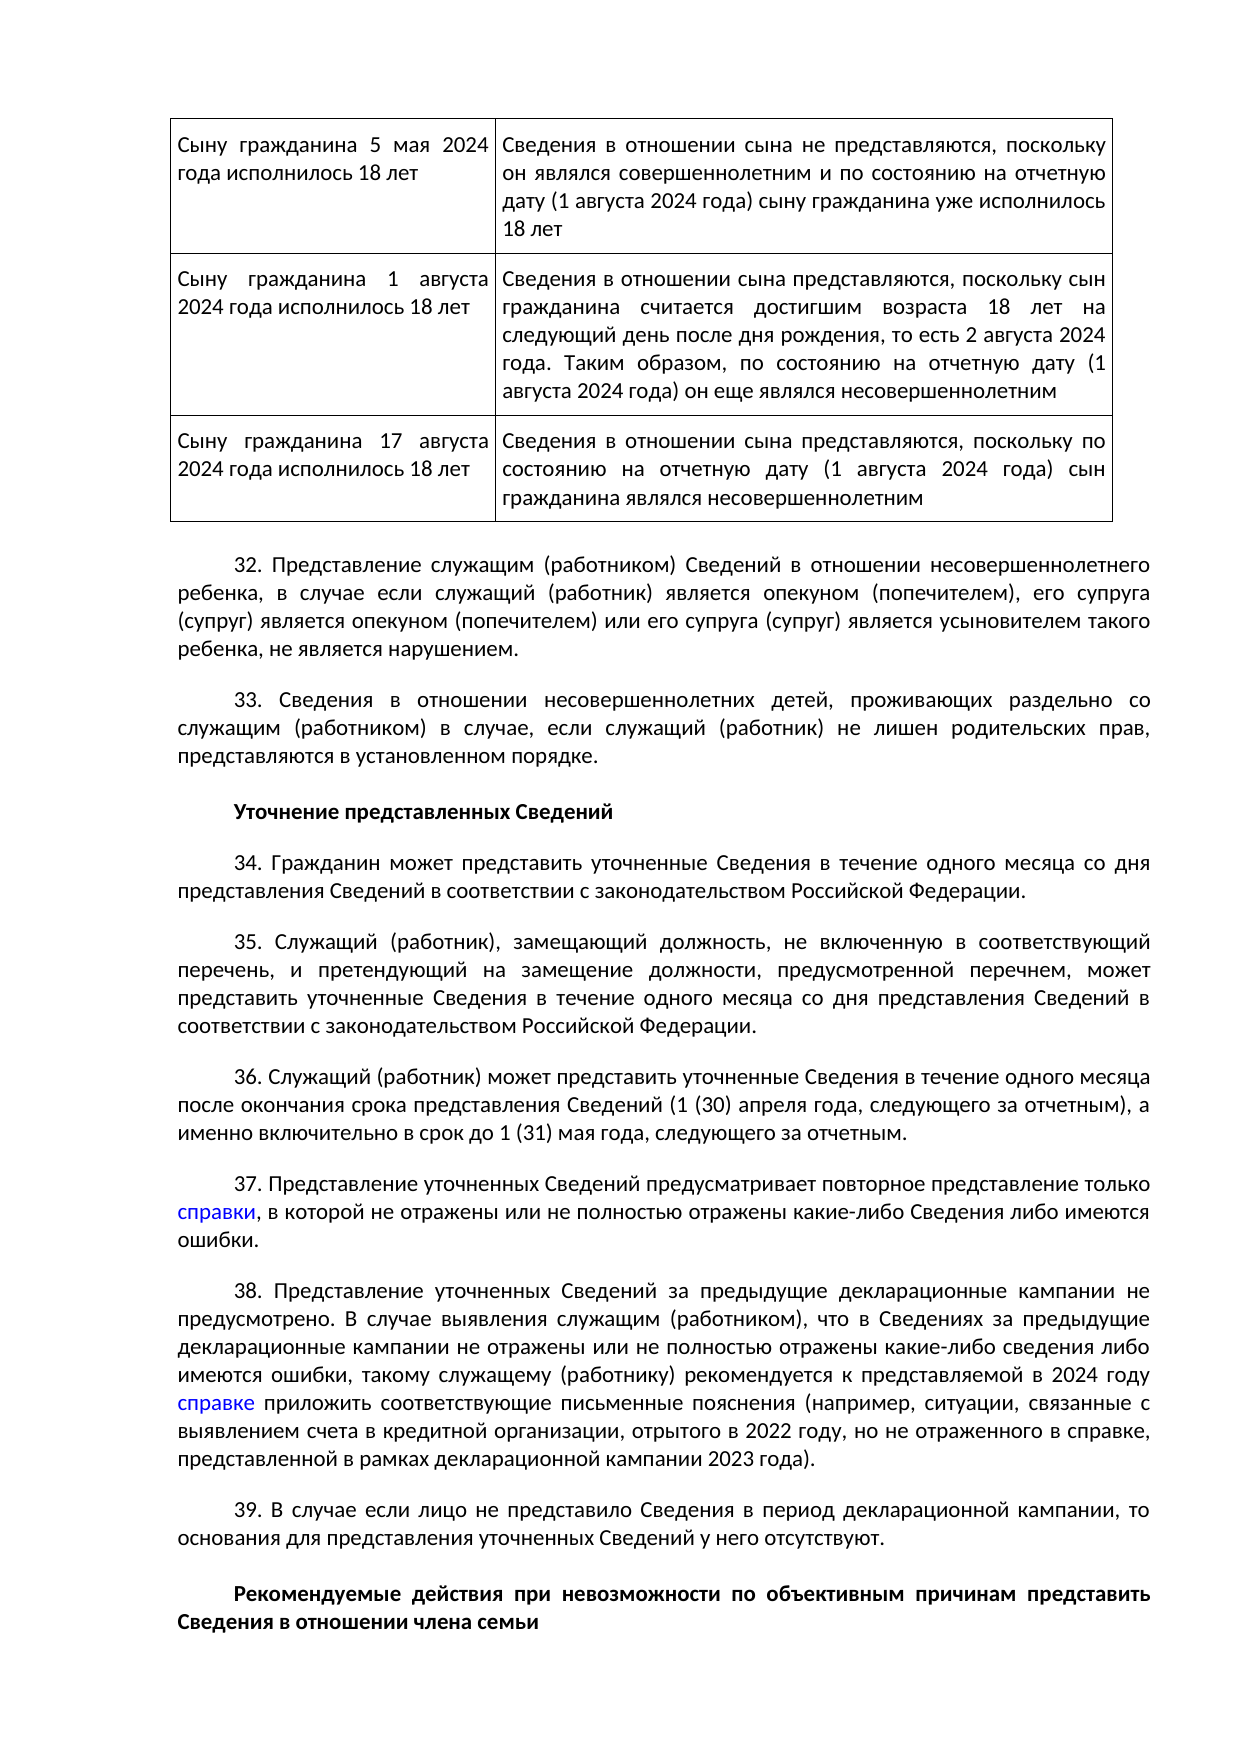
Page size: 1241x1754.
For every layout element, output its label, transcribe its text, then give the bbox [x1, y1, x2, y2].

title Уточнение представленных Сведений [177, 797, 1152, 825]
table_cell Сведения в отношении сына представляются, поскольку по состоянию на отчетную дату (1 августа 2024 года) сын гражданина являлся несовершеннолетним [496, 416, 1112, 521]
text 33. Сведения в отношении несовершеннолетних детей, проживающих раздельно со служащим (работником) в случае, если служащий (работник) не лишен родительских прав, представляются в установленном порядке. [177, 685, 1152, 769]
text 37. Представление уточненных Сведений предусматривает повторное представление только справки, в которой не отражены или не полностью отражены какие-либо Сведения либо имеются ошибки. [177, 1169, 1152, 1253]
title Рекомендуемые действия при невозможности по объективным причинам представить Сведения в отношении члена семьи [177, 1579, 1152, 1635]
table_cell Сыну гражданина 17 августа 2024 года исполнилось 18 лет [171, 416, 495, 521]
text 35. Служащий (работник), замещающий должность, не включенную в соответствующий перечень, и претендующий на замещение должности, предусмотренной перечнем, может представить уточненные Сведения в течение одного месяца со дня представления Сведений в соответствии с законодательством Российской Федерации. [177, 927, 1152, 1039]
text 34. Гражданин может представить уточненные Сведения в течение одного месяца со дня представления Сведений в соответствии с законодательством Российской Федерации. [177, 848, 1152, 904]
text 39. В случае если лицо не представило Сведения в период декларационной кампании, то основания для представления уточненных Сведений у него отсутствуют. [177, 1495, 1152, 1551]
text 38. Представление уточненных Сведений за предыдущие декларационные кампании не предусмотрено. В случае выявления служащим (работником), что в Сведениях за предыдущие декларационные кампании не отражены или не полностью отражены какие-либо сведения либо имеются ошибки, такому служащему (работнику) рекомендуется к представляемой в 2024 году справке приложить соответствующие письменные пояснения (например, ситуации, связанные с выявлением счета в кредитной организации, отрытого в 2022 году, но не отраженного в справке, представленной в рамках декларационной кампании 2023 года). [177, 1276, 1152, 1472]
table_cell Сведения в отношении сына представляются, поскольку сын гражданина считается достигшим возраста 18 лет на следующий день после дня рождения, то есть 2 августа 2024 года. Таким образом, по состоянию на отчетную дату (1 августа 2024 года) он еще являлся несовершеннолетним [496, 254, 1112, 415]
table_cell Сыну гражданина 1 августа 2024 года исполнилось 18 лет [171, 254, 495, 415]
table_cell Сведения в отношении сына не представляются, поскольку он являлся совершеннолетним и по состоянию на отчетную дату (1 августа 2024 года) сыну гражданина уже исполнилось 18 лет [496, 119, 1112, 252]
text 32. Представление служащим (работником) Сведений в отношении несовершеннолетнего ребенка, в случае если служащий (работник) является опекуном (попечителем), его супруга (супруг) является опекуном (попечителем) или его супруга (супруг) является усыновителем такого ребенка, не является нарушением. [177, 550, 1152, 662]
table_cell Сыну гражданина 5 мая 2024 года исполнилось 18 лет [171, 119, 495, 252]
text 36. Служащий (работник) может представить уточненные Сведения в течение одного месяца после окончания срока представления Сведений (1 (30) апреля года, следующего за отчетным), а именно включительно в срок до 1 (31) мая года, следующего за отчетным. [177, 1062, 1152, 1146]
